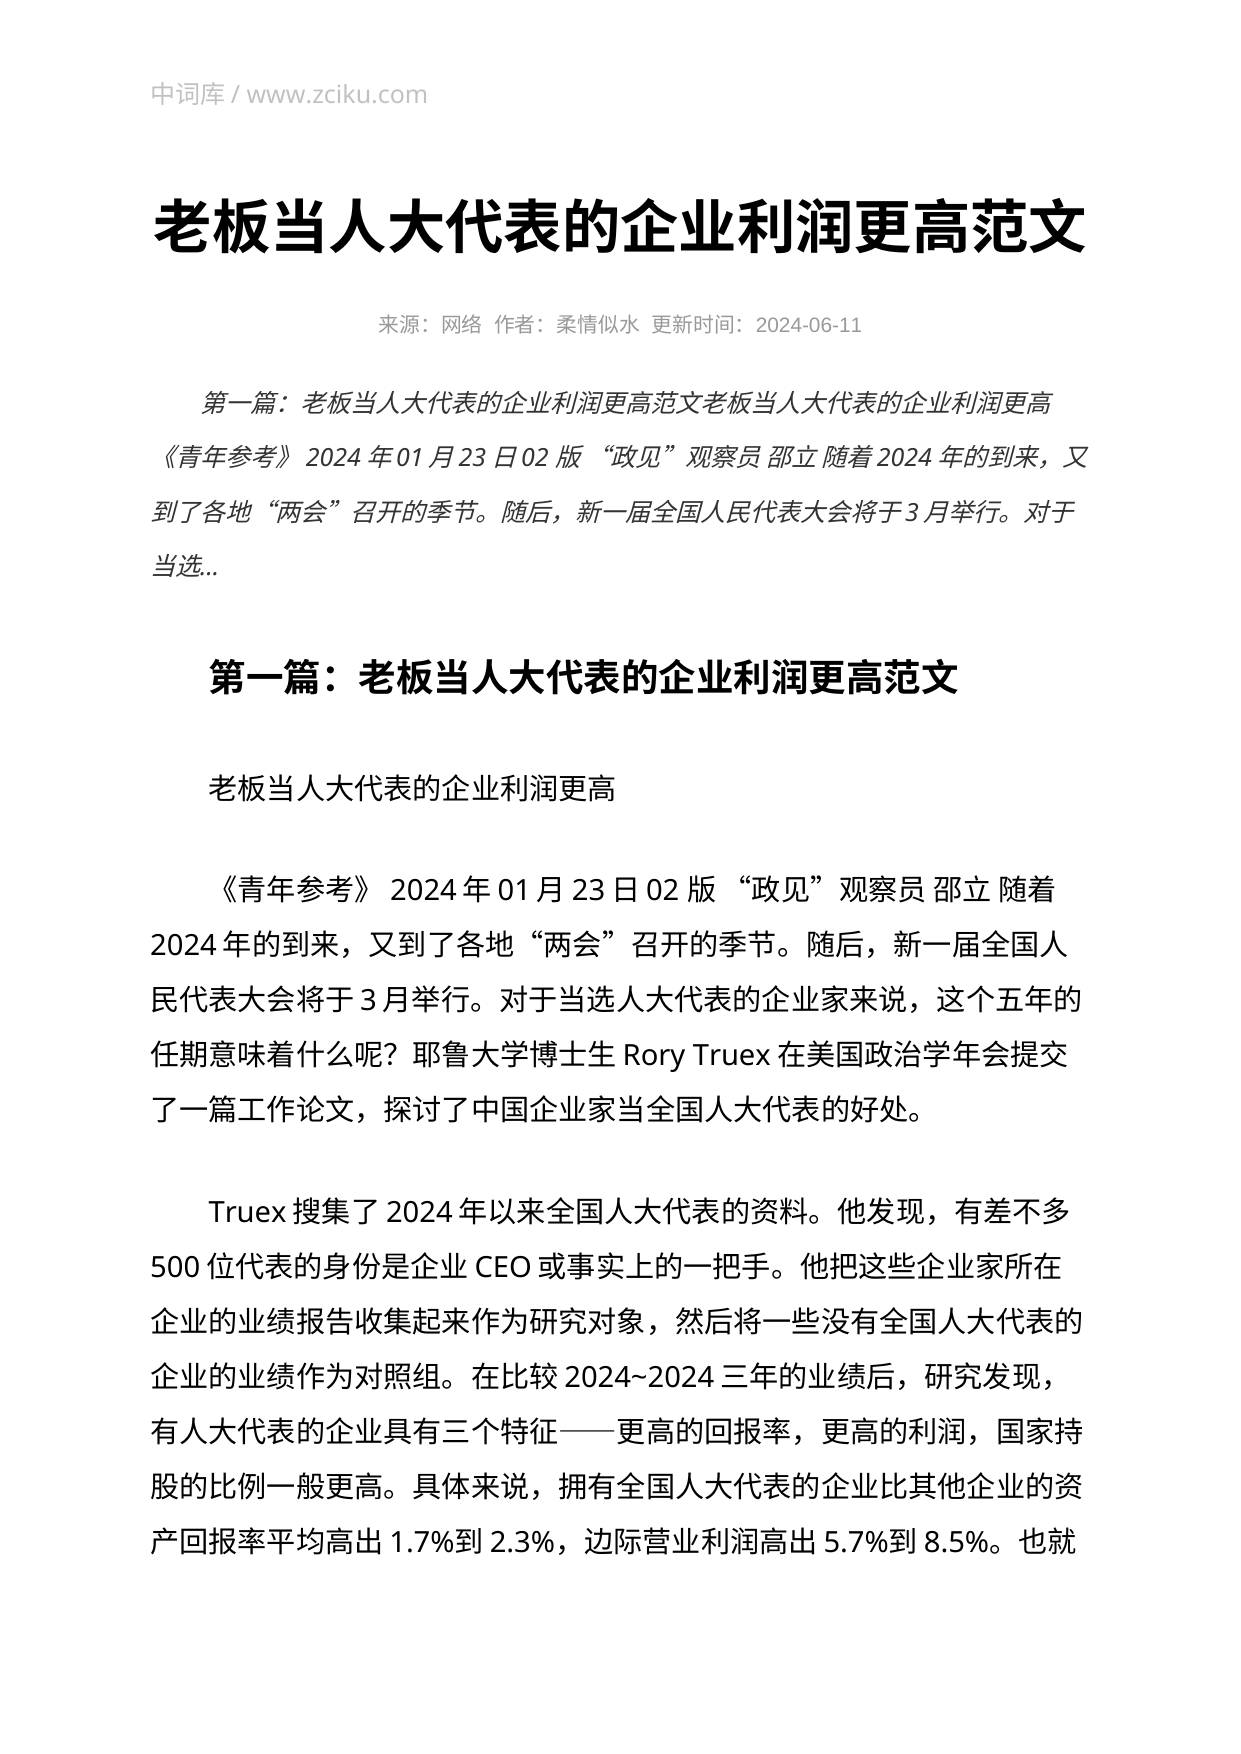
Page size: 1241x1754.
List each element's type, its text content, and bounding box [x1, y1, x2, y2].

subtitle 老板当人大代表的企业利润更高范文 [150, 181, 1090, 266]
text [150, 1189, 1090, 1561]
text 第一篇：老板当人大代表的企业利润更高范文 [150, 648, 1090, 702]
text 第一篇：老板当人大代表的企业利润更高范文老板当人大代表的企业利润更高《青年参考》 2024年01月23日02 版 “政见”观察员 邵立 随着2024年的到来，又到了各地“两会”召开的季节。随后，新一届全国人民代表大会将于3月举行。对于当选... [150, 383, 1090, 583]
text 《青年参考》 2024年01月23日02 版 “政见”观察员 邵立 随着2024年的到来，又到了各地“两会”召开的季节。随后，新一届全国人民代表大会将于3月举行。对于当选人大代表的企业家来说，这个五年的任期意味着什么呢？耶鲁大学博士生Rory Truex在美国政治学年会提交了一篇工作论文，探讨了中国企业家当全国人大代表的好处。 [150, 867, 1090, 1129]
text 老板当人大代表的企业利润更高 [150, 765, 1090, 807]
text 来源：网络 作者：柔情似水 更新时间：2024-06-11 [150, 313, 1090, 337]
